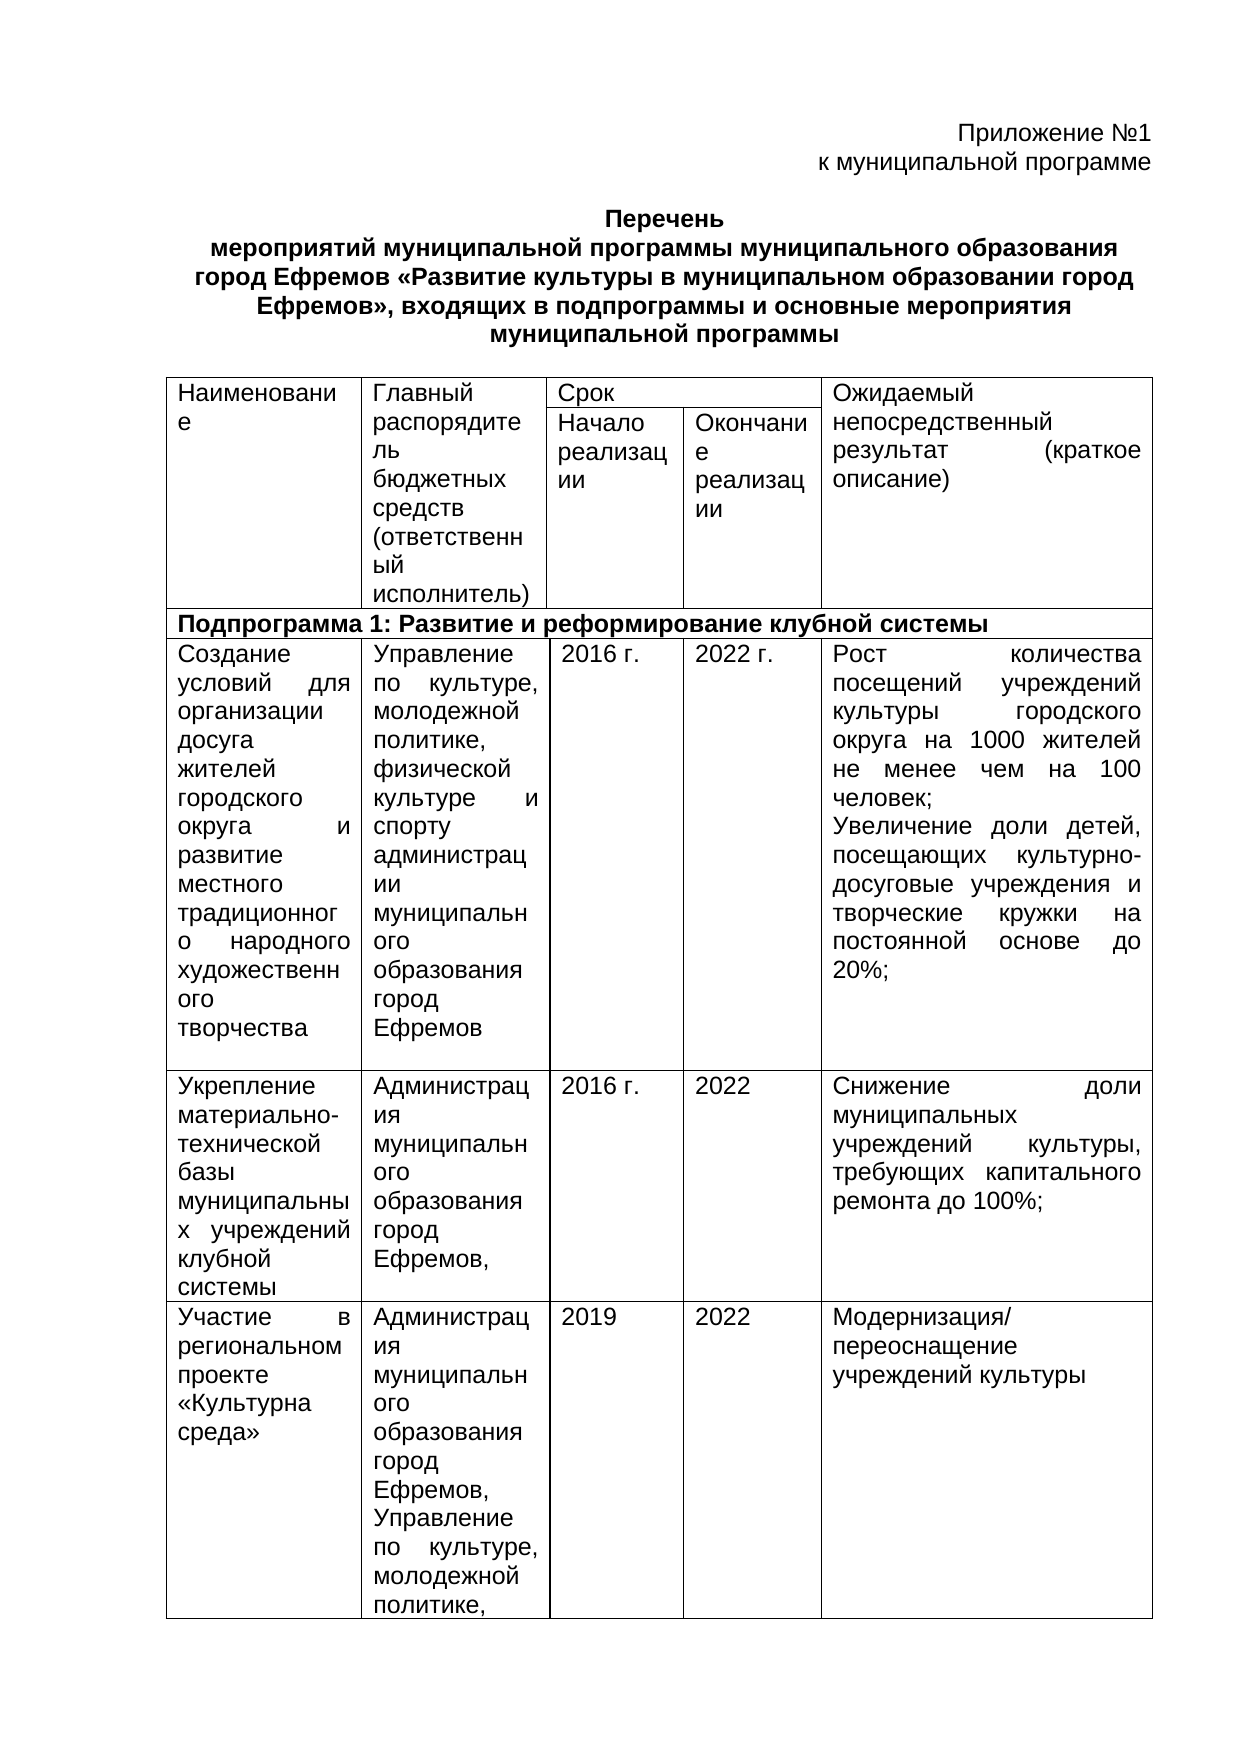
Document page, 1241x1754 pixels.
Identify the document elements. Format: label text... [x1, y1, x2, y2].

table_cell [822, 1302, 1152, 1618]
table_header Срок [547, 378, 821, 407]
table_cell 2016 г. [551, 1071, 683, 1301]
table_cell Снижение доли муниципальных учреждений культуры, требующих капитального ремонта до 100%; [822, 1071, 1152, 1301]
table_cell Окончание реализации [684, 408, 821, 608]
table_cell 2022 [684, 1302, 821, 1618]
table_cell Создание условий для организации досуга жителей городского округа и развитие местного традиционного народного художественного творчества [167, 639, 361, 1070]
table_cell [362, 1302, 549, 1618]
table_cell 2016 г. [551, 639, 683, 1070]
text мероприятий муниципальной программы муниципального образования город Ефремов «Развитие культуры в муниципальном образовании город Ефремов», входящих в подпрограммы и основные мероприятия муниципальной программы [177, 233, 1152, 348]
table_cell 2022 [684, 1071, 821, 1301]
table_cell 2022 г. [684, 639, 821, 1070]
text Перечень [177, 204, 1152, 233]
text Приложение №1 [177, 118, 1152, 147]
table_cell Администрация муниципального образования город Ефремов, [362, 1071, 549, 1301]
table_cell Укрепление материально-технической базы муниципальных учреждений клубной системы [167, 1071, 361, 1301]
table_header Наименование [167, 378, 361, 608]
table_cell Начало реализации [547, 408, 683, 608]
table_cell Подпрограмма 1: Развитие и реформирование клубной системы [167, 609, 1152, 638]
table_cell 2019 [551, 1302, 683, 1618]
table_cell Рост количества посещений учреждений культуры городского округа на 1000 жителей не менее чем на 100 человек; Увеличение доли детей, посещающих культурно-досуговые учреждения и творческие кружки на постоянной основе до 20%; [822, 639, 1152, 1070]
table_cell Управление по культуре, молодежной политике, физической культуре и спорту администрации муниципального образования город Ефремов [362, 639, 549, 1070]
table_header Главный распорядитель бюджетных средств (ответственный исполнитель) [362, 378, 546, 608]
table_header Ожидаемый непосредственный результат (краткое описание) [822, 378, 1152, 608]
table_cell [167, 1302, 361, 1618]
text к муниципальной программе [177, 147, 1152, 176]
